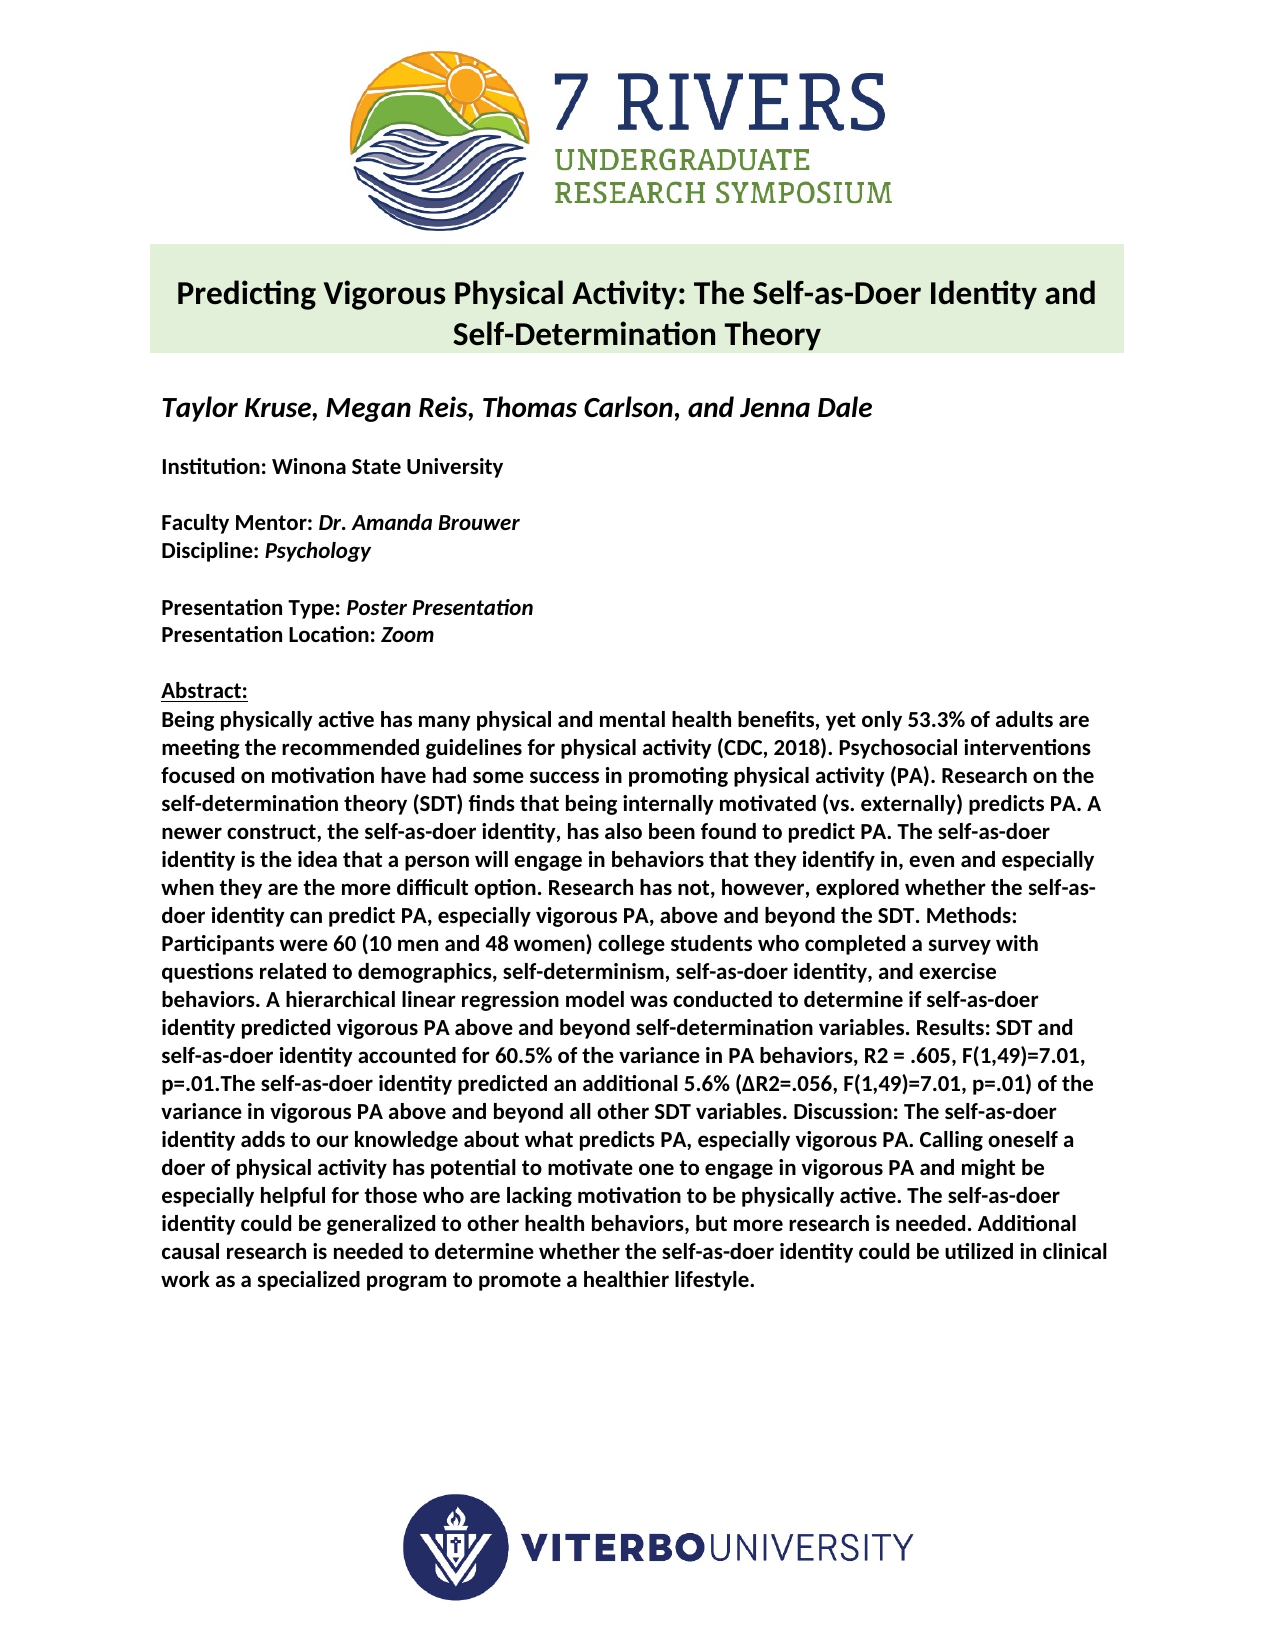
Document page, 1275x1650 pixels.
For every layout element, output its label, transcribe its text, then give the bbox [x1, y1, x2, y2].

table_header Predicting Vigorous Physical Activity: The Self-as-Doer Identity and Self-Determination Theory [150, 244, 1124, 353]
table_cell Discipline: Psychology Presentation Type: Poster Presentation Presentation Location: Zoom [150, 537, 1124, 649]
table_cell Faculty Mentor: Dr. Amanda Brouwer [150, 509, 1124, 537]
table_cell Abstract: Being physically active has many physical and mental health benefits, yet only 53.3% of adults are meeting the recommended guidelines for physical activity (CDC, 2018). Psychosocial interventions focused on motivation have had some success in promoting physical activity (PA). Research on the self-determination theory (SDT) finds that being internally motivated (vs. externally) predicts PA. A newer construct, the self-as-doer identity, has also been found to predict PA. The self-as-doer identity is the idea that a person will engage in behaviors that they identify in, even and especially when they are the more difficult option. Research has not, however, explored whether the self-as-doer identity can predict PA, especially vigorous PA, above and beyond the SDT. Methods: Participants were 60 (10 men and 48 women) college students who completed a survey with questions related to demographics, self-determinism, self-as-doer identity, and exercise behaviors. A hierarchical linear regression model was conducted to determine if self-as-doer identity predicted vigorous PA above and beyond self-determination variables. Results: SDT and self-as-doer identity accounted for 60.5% of the variance in PA behaviors, R2 = .605, F(1,49)=7.01, p=.01.The self-as-doer identity predicted an additional 5.6% (ΔR2=.056, F(1,49)=7.01, p=.01) of the variance in vigorous PA above and beyond all other SDT variables. Discussion: The self-as-doer identity adds to our knowledge about what predicts PA, especially vigorous PA. Calling oneself a doer of physical activity has potential to motivate one to engage in vigorous PA and might be especially helpful for those who are lacking motivation to be physically active. The self-as-doer identity could be generalized to other health behaviors, but more research is needed. Additional causal research is needed to determine whether the self-as-doer identity could be utilized in clinical work as a specialized program to promote a healthier lifestyle. [150, 649, 1124, 1321]
picture [401, 1492, 914, 1602]
picture [334, 40, 905, 242]
table_cell Taylor Kruse, Megan Reis, Thomas Carlson, and Jenna Dale Institution: Winona State University [150, 353, 1124, 508]
